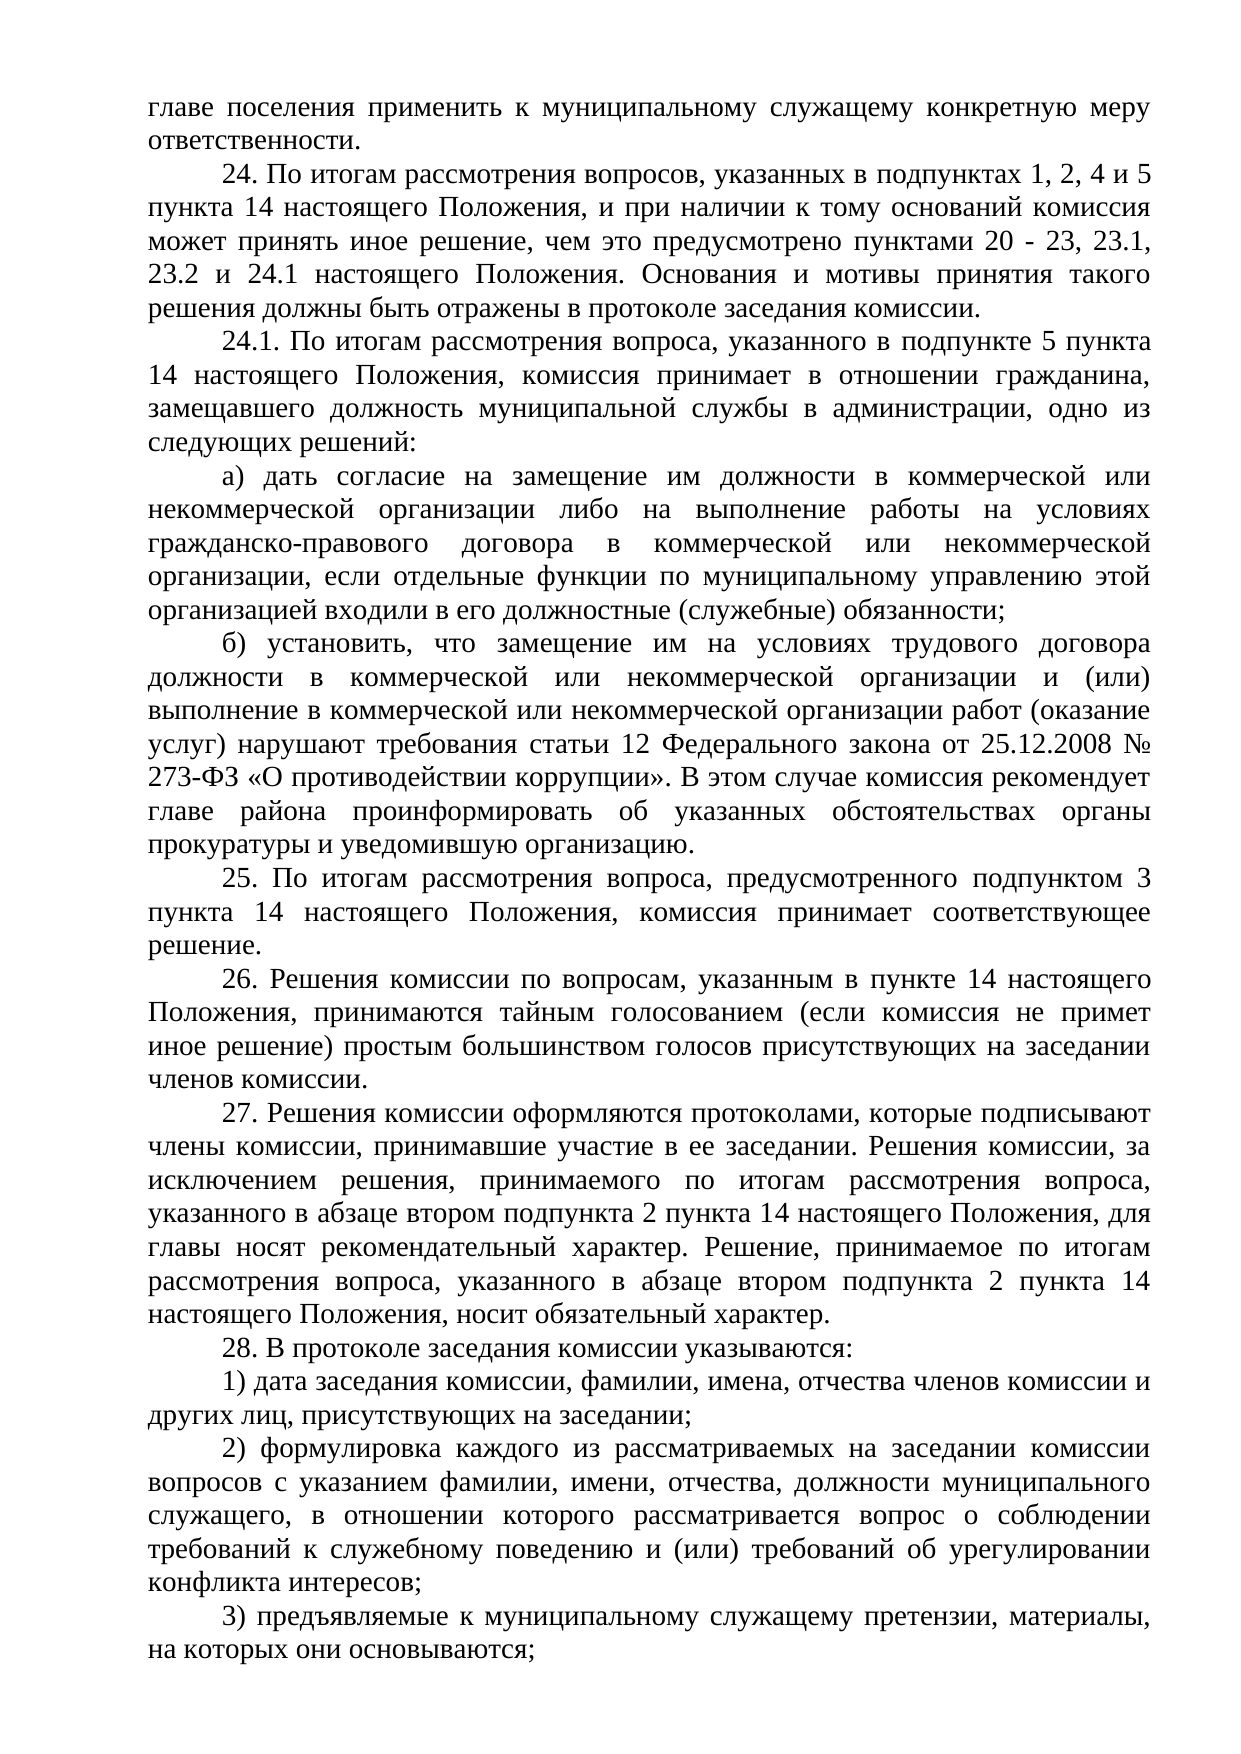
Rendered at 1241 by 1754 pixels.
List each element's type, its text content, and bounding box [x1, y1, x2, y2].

text а) дать согласие на замещение им должности в коммерческой или некоммерческой организации либо на выполнение работы на условиях гражданско-правового договора в коммерческой или некоммерческой организации, если отдельные функции по муниципальному управлению этой организацией входили в его должностные (служебные) обязанности; [148, 458, 1152, 625]
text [148, 89, 1152, 156]
text 1) дата заседания комиссии, фамилии, имена, отчества членов комиссии и других лиц, присутствующих на заседании; [148, 1363, 1152, 1430]
text 3) предъявляемые к муниципальному служащему претензии, материалы, на которых они основываются; [148, 1598, 1152, 1665]
text 25. По итогам рассмотрения вопроса, предусмотренного подпунктом 3 пункта 14 настоящего Положения, комиссия принимает соответствующее решение. [148, 860, 1152, 961]
text 24. По итогам рассмотрения вопросов, указанных в подпунктах 1, 2, 4 и 5 пункта 14 настоящего Положения, и при наличии к тому оснований комиссия может принять иное решение, чем это предусмотрено пунктами 20 - 23, 23.1, 23.2 и 24.1 настоящего Положения. Основания и мотивы принятия такого решения должны быть отражены в протоколе заседания комиссии. [148, 156, 1152, 323]
text 27. Решения комиссии оформляются протоколами, которые подписывают члены комиссии, принимавшие участие в ее заседании. Решения комиссии, за исключением решения, принимаемого по итогам рассмотрения вопроса, указанного в абзаце втором подпункта 2 пункта 14 настоящего Положения, для главы носят рекомендательный характер. Решение, принимаемое по итогам рассмотрения вопроса, указанного в абзаце втором подпункта 2 пункта 14 настоящего Положения, носит обязательный характер. [148, 1095, 1152, 1330]
text 28. В протоколе заседания комиссии указываются: [148, 1330, 1152, 1363]
text 26. Решения комиссии по вопросам, указанным в пункте 14 настоящего Положения, принимаются тайным голосованием (если комиссия не примет иное решение) простым большинством голосов присутствующих на заседании членов комиссии. [148, 961, 1152, 1095]
text 24.1. По итогам рассмотрения вопроса, указанного в подпункте 5 пункта 14 настоящего Положения, комиссия принимает в отношении гражданина, замещавшего должность муниципальной службы в администрации, одно из следующих решений: [148, 323, 1152, 458]
text 2) формулировка каждого из рассматриваемых на заседании комиссии вопросов с указанием фамилии, имени, отчества, должности муниципального служащего, в отношении которого рассматривается вопрос о соблюдении требований к служебному поведению и (или) требований об урегулировании конфликта интересов; [148, 1430, 1152, 1598]
text б) установить, что замещение им на условиях трудового договора должности в коммерческой или некоммерческой организации и (или) выполнение в коммерческой или некоммерческой организации работ (оказание услуг) нарушают требования статьи 12 Федерального закона от 25.12.2008 № 273-ФЗ «О противодействии коррупции». В этом случае комиссия рекомендует главе района проинформировать об указанных обстоятельствах органы прокуратуры и уведомившую организацию. [148, 625, 1152, 860]
